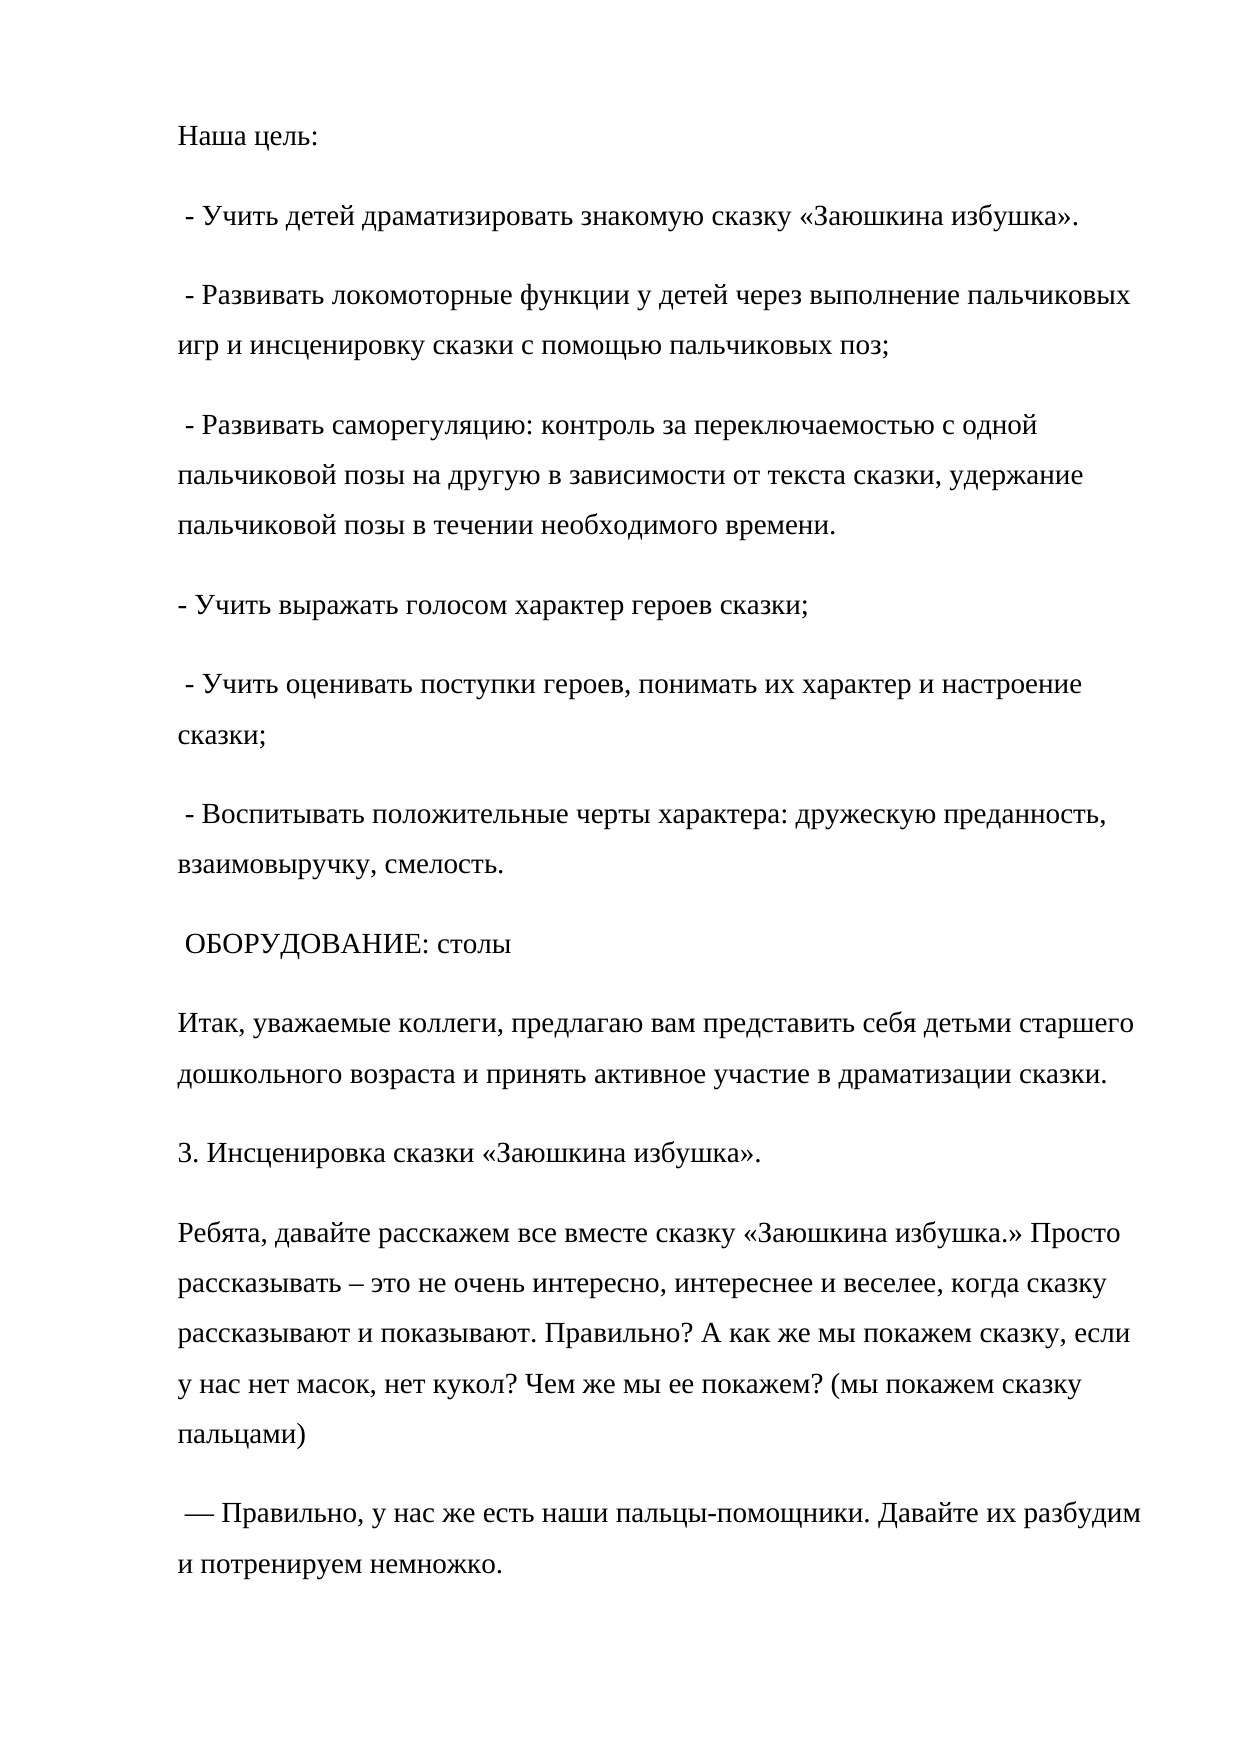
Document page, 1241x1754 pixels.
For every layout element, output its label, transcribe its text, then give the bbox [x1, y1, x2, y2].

text - Учить выражать голосом характер героев сказки; [177, 587, 1152, 621]
text - Воспитывать положительные черты характера: дружескую преданность, взаимовыручку, смелость. [177, 796, 1152, 880]
text ОБОРУДОВАНИЕ: столы [177, 926, 1152, 959]
text Наша цель: [177, 118, 1152, 152]
text - Учить оценивать поступки героев, понимать их характер и настроение сказки; [177, 666, 1152, 750]
text Ребята, давайте расскажем все вместе сказку «Заюшкина избушка.» Просто рассказывать – это не очень интересно, интереснее и веселее, когда сказку рассказывают и показывают. Правильно? А как же мы покажем сказку, если у нас нет масок, нет кукол? Чем же мы ее покажем? (мы покажем сказку пальцами) [177, 1215, 1152, 1449]
text - Развивать локомоторные функции у детей через выполнение пальчиковых игр и инсценировку сказки с помощью пальчиковых поз; [177, 277, 1152, 361]
text 3. Инсценировка сказки «Заюшкина избушка». [177, 1135, 1152, 1169]
text - Развивать саморегуляцию: контроль за переключаемостью с одной пальчиковой позы на другую в зависимости от текста сказки, удержание пальчиковой позы в течении необходимого времени. [177, 407, 1152, 541]
text - Учить детей драматизировать знакомую сказку «Заюшкина избушка». [177, 198, 1152, 231]
text — Правильно, у нас же есть наши пальцы-помощники. Давайте их разбудим и потренируем немножко. [177, 1496, 1152, 1579]
text Итак, уважаемые коллеги, предлагаю вам представить себя детьми старшего дошкольного возраста и принять активное участие в драматизации сказки. [177, 1006, 1152, 1089]
